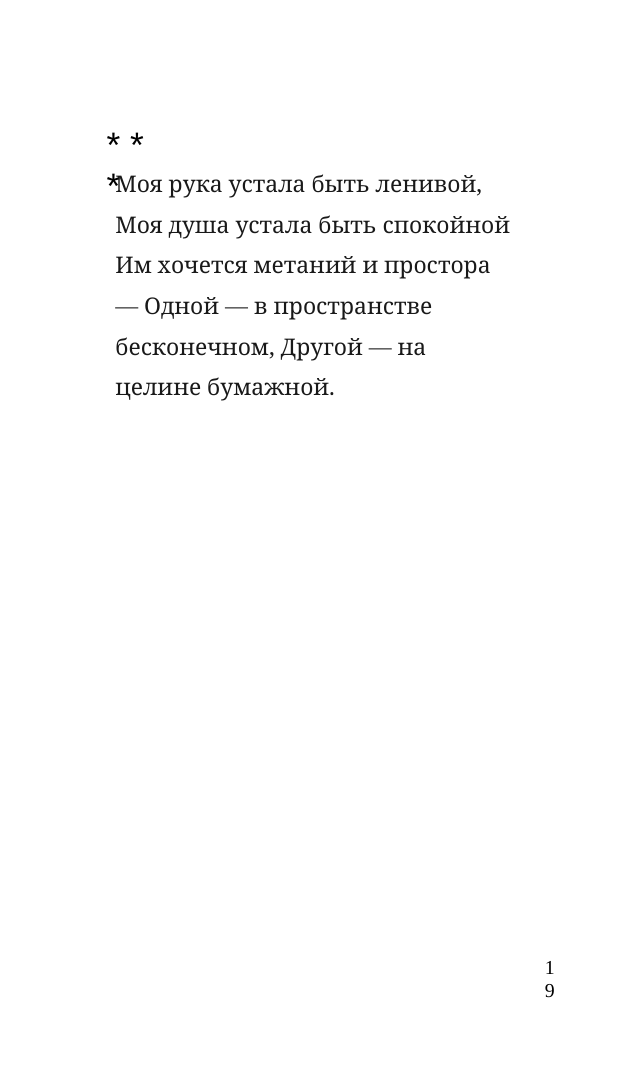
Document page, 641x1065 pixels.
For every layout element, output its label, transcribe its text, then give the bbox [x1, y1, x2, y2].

text Моя рука устала быть ленивой, Моя душа устала быть спокойной Им хочется метаний и простора — Одной — в пространстве бесконечном, Другой — на целине бумажной. [115, 168, 517, 402]
